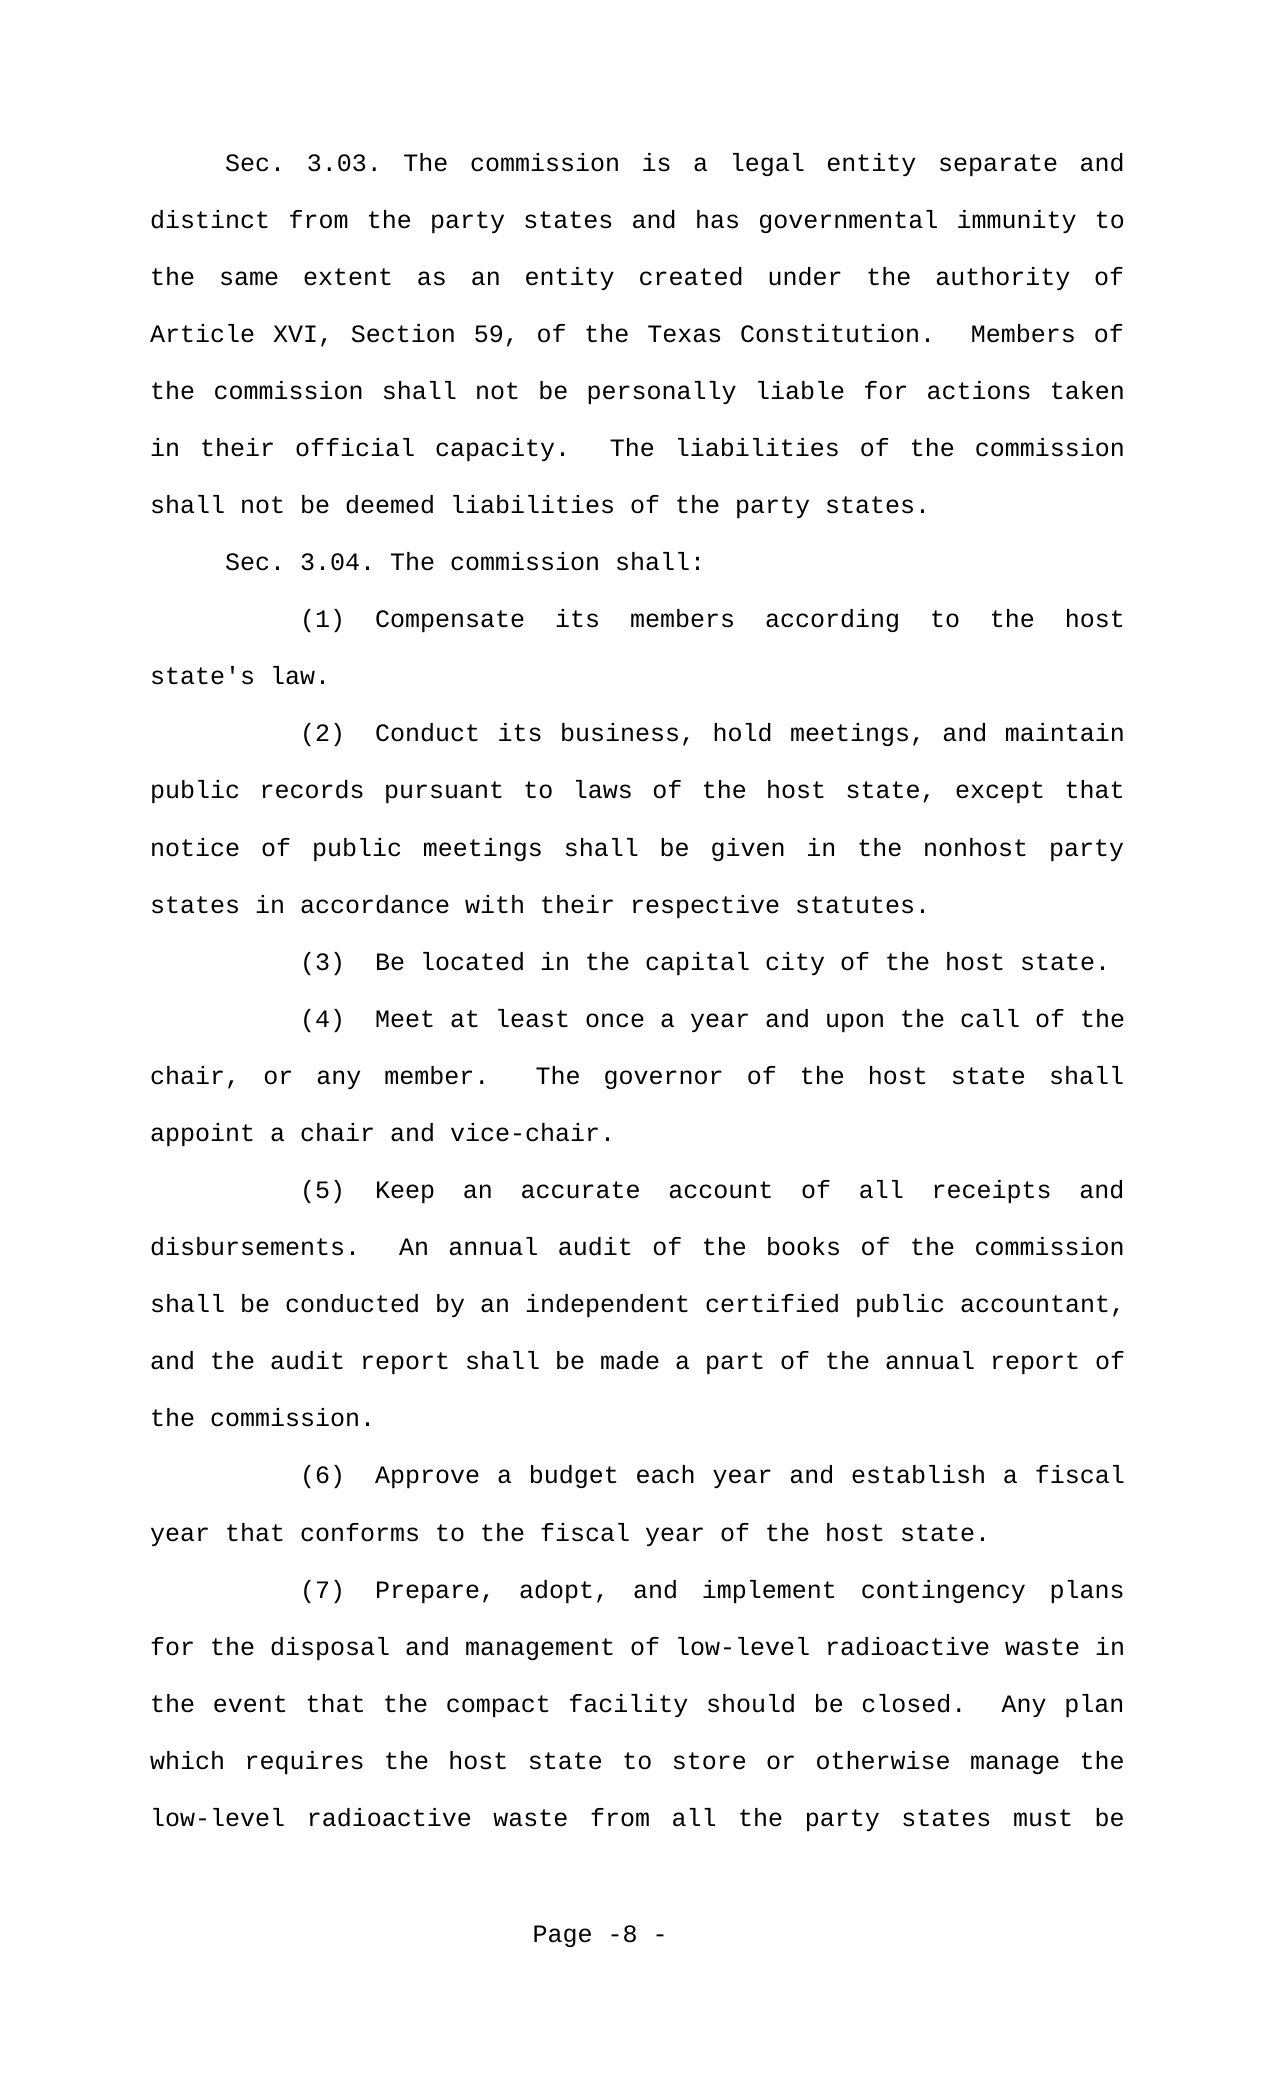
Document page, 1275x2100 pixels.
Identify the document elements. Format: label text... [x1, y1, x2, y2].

text Sec. 3.04. The commission shall: [150, 549, 1125, 578]
text (4) Meet at least once a year and upon the call of the chair, or any member. The governor of the host state shall appoint a chair and vice-chair. [150, 1006, 1125, 1149]
text (1) Compensate its members according to the host state's law. [150, 607, 1125, 692]
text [150, 1577, 1125, 1834]
text (5) Keep an accurate account of all receipts and disbursements. An annual audit of the books of the commission shall be conducted by an independent certified public accountant, and the audit report shall be made a part of the annual report of the commission. [150, 1177, 1125, 1434]
text (6) Approve a budget each year and establish a fiscal year that conforms to the fiscal year of the host state. [150, 1463, 1125, 1548]
text (2) Conduct its business, hold meetings, and maintain public records pursuant to laws of the host state, except that notice of public meetings shall be given in the nonhost party states in accordance with their respective statutes. [150, 721, 1125, 921]
text Sec. 3.03. The commission is a legal entity separate and distinct from the party states and has governmental immunity to the same extent as an entity created under the authority of Article XVI, Section 59, of the Texas Constitution. Members of the commission shall not be personally liable for actions taken in their official capacity. The liabilities of the commission shall not be deemed liabilities of the party states. [150, 150, 1125, 521]
text (3) Be located in the capital city of the host state. [150, 949, 1125, 978]
